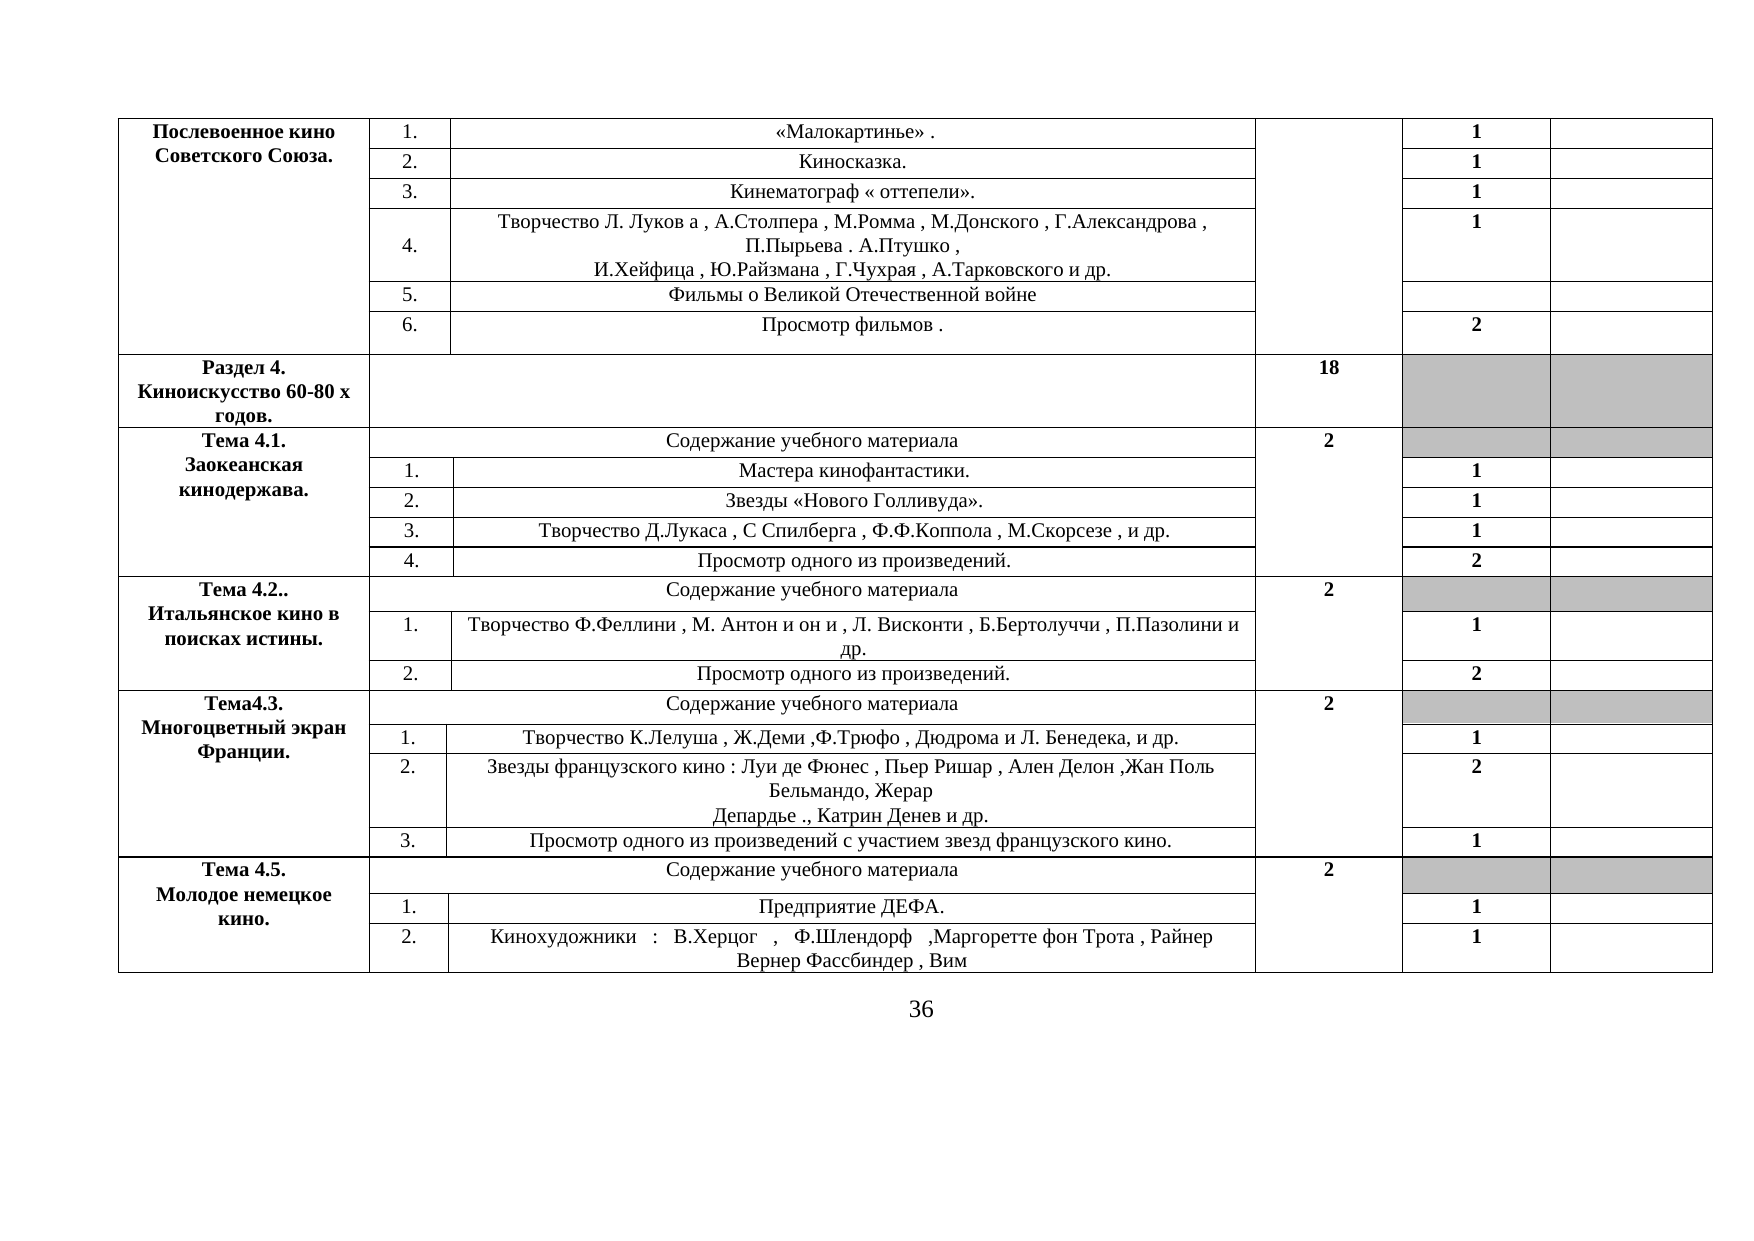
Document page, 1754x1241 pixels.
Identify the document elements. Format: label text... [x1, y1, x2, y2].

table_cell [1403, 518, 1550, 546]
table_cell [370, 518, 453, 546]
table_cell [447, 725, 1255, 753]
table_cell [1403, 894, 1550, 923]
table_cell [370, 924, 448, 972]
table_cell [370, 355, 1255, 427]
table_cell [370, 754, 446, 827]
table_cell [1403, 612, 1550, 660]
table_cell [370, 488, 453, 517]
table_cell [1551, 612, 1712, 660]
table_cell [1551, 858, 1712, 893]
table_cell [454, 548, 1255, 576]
table_cell [1551, 179, 1712, 207]
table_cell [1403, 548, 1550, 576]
table_cell [1551, 119, 1712, 148]
table_cell 2. [370, 149, 450, 178]
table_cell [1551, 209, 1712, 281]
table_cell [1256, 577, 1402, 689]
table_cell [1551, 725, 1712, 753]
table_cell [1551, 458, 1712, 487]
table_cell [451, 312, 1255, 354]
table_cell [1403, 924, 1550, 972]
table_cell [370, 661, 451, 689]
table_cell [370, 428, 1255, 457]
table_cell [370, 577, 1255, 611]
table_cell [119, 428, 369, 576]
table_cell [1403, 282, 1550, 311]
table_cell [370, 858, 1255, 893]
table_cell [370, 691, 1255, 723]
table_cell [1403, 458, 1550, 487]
table_cell Кинематограф « оттепели». [451, 179, 1255, 207]
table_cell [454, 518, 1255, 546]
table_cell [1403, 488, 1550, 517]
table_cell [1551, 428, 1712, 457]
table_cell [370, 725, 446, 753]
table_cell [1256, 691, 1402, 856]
table_cell 1. [370, 119, 450, 148]
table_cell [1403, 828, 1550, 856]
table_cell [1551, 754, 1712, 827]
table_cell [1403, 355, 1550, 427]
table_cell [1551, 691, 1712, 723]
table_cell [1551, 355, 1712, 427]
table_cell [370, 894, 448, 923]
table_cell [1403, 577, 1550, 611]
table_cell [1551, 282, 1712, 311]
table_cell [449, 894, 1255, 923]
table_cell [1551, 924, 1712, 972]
table_cell 1 [1403, 209, 1550, 281]
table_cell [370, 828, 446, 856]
table_cell [1551, 149, 1712, 178]
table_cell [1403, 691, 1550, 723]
table_cell 1 [1403, 119, 1550, 148]
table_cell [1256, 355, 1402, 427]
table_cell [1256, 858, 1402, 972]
table_cell «Малокартинье» . [451, 119, 1255, 148]
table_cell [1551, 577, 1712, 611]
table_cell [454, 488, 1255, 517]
table_cell 1 [1403, 179, 1550, 207]
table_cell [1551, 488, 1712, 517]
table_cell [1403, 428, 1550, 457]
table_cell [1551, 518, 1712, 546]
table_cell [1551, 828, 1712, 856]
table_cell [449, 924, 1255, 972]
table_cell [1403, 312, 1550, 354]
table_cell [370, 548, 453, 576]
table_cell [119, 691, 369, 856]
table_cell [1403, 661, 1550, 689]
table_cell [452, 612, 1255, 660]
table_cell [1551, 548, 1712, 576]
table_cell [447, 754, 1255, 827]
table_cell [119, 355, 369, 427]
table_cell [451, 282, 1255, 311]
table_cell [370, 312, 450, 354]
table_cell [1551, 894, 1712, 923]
table_cell Киносказка. [451, 149, 1255, 178]
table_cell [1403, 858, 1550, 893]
table_cell 4. [370, 209, 450, 281]
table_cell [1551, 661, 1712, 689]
table_cell 3. [370, 179, 450, 207]
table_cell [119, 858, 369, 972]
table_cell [119, 119, 369, 354]
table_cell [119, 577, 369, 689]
table_cell 2 [1256, 119, 1402, 354]
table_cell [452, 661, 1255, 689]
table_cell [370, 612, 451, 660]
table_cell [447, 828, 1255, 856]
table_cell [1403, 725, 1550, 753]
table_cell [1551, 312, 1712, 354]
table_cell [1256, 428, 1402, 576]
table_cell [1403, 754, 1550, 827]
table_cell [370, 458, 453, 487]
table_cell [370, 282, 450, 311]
table_cell Творчество Л. Луков а , А.Столпера , М.Ромма , М.Донского , Г.Александрова , П.Пырьева . А.Птушко , И.Хейфица , Ю.Райзмана , Г.Чухрая , А.Тарковского и др. [451, 209, 1255, 281]
table_cell 1 [1403, 149, 1550, 178]
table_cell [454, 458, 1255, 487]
